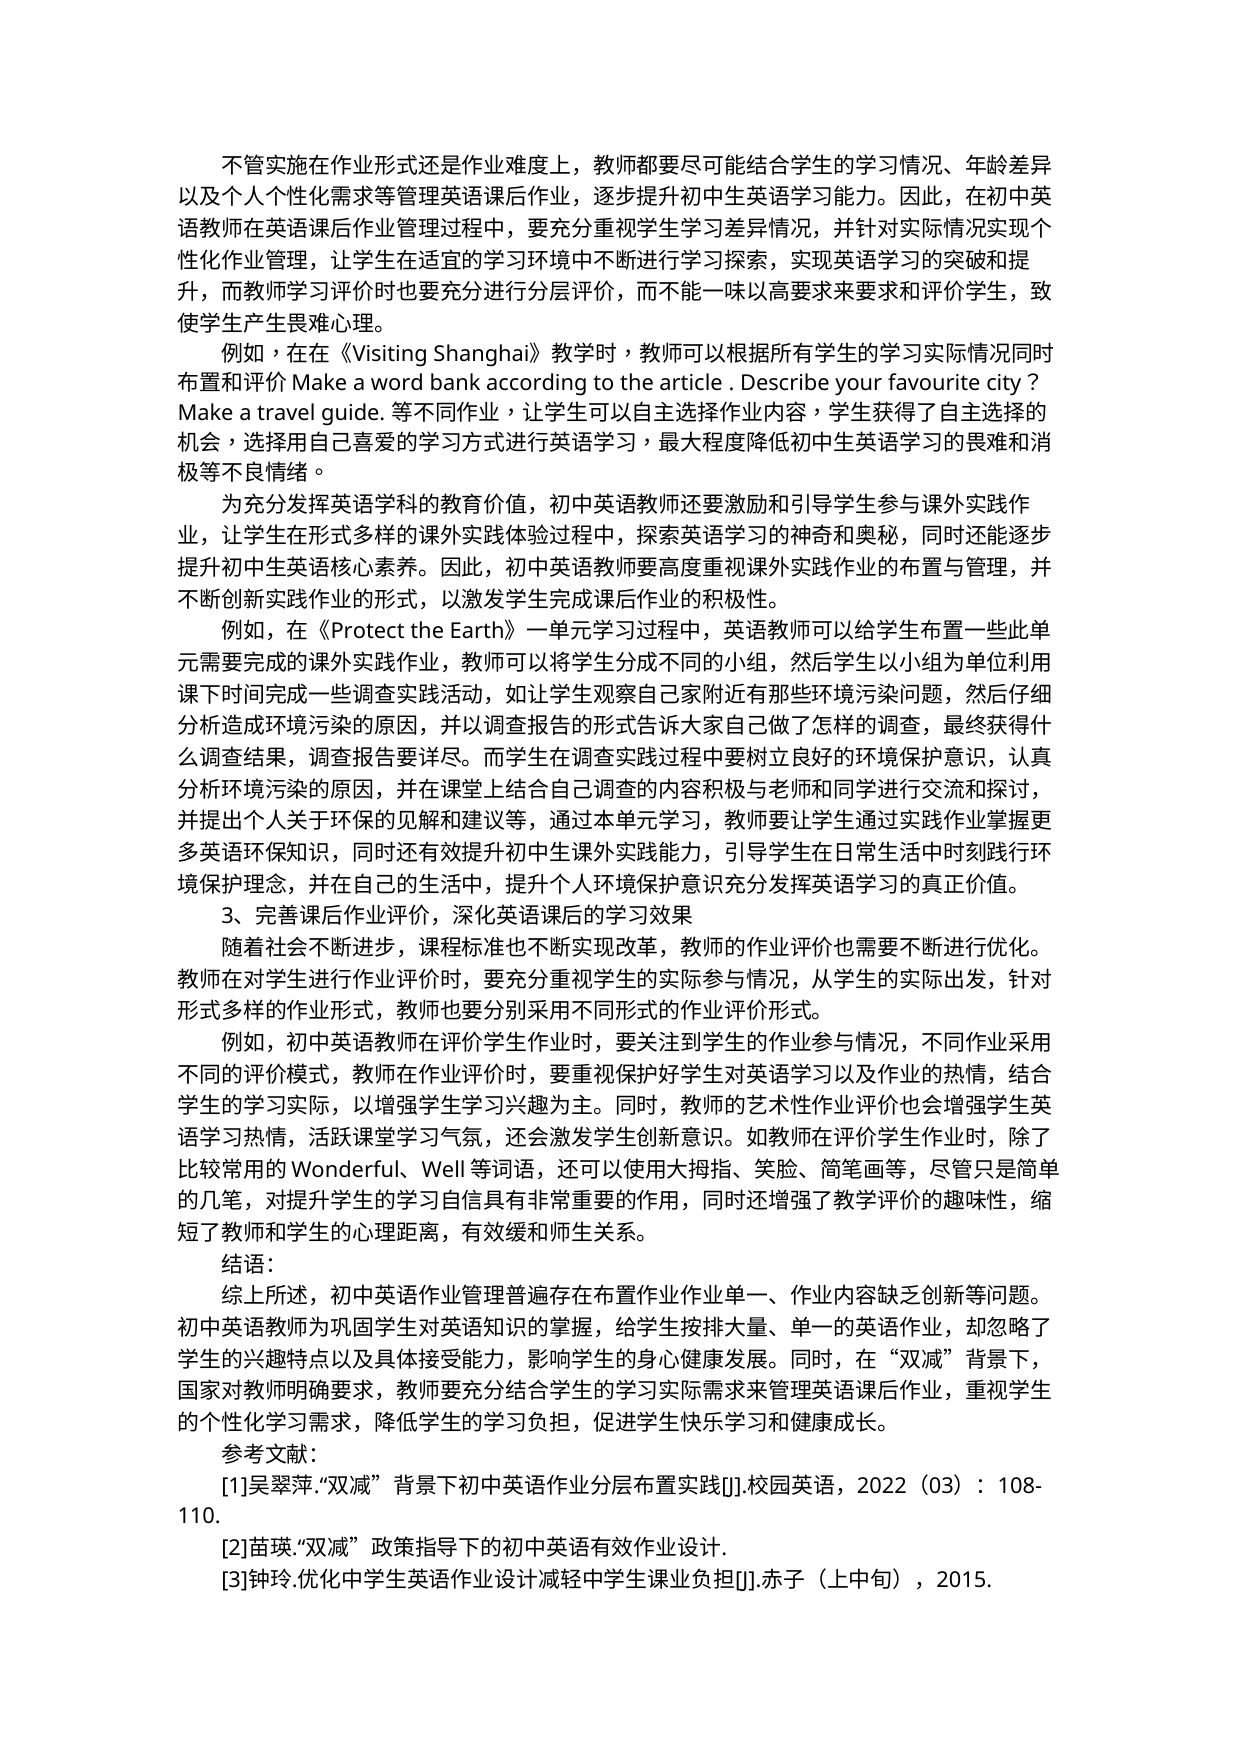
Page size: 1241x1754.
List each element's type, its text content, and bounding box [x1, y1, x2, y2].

text [3]钟玲.优化中学生英语作业设计减轻中学生课业负担[J].赤子（上中旬），2015. [177, 1562, 1063, 1594]
text 例如，在在《Visiting Shanghai》教学时，教师可以根据所有学生的学习实际情况同时布置和评价Make a word bank according to the article . Describe your favourite city？Make a travel guide. 等不同作业，让学生可以自主选择作业内容，学生获得了自主选择的机会，选择用自己喜爱的学习方式进行英语学习，最大程度降低初中生英语学习的畏难和消极等不良情绪。 [177, 338, 1063, 487]
text 例如，在《Protect the Earth》一单元学习过程中，英语教师可以给学生布置一些此单元需要完成的课外实践作业，教师可以将学生分成不同的小组，然后学生以小组为单位利用课下时间完成一些调查实践活动，如让学生观察自己家附近有那些环境污染问题，然后仔细分析造成环境污染的原因，并以调查报告的形式告诉大家自己做了怎样的调查，最终获得什么调查结果，调查报告要详尽。而学生在调查实践过程中要树立良好的环境保护意识，认真分析环境污染的原因，并在课堂上结合自己调查的内容积极与老师和同学进行交流和探讨，并提出个人关于环保的见解和建议等，通过本单元学习，教师要让学生通过实践作业掌握更多英语环保知识，同时还有效提升初中生课外实践能力，引导学生在日常生活中时刻践行环境保护理念，并在自己的生活中，提升个人环境保护意识充分发挥英语学习的真正价值。 [177, 613, 1063, 898]
text 结语： [177, 1247, 1063, 1278]
text 3、完善课后作业评价，深化英语课后的学习效果 [177, 898, 1063, 930]
text 随着社会不断进步，课程标准也不断实现改革，教师的作业评价也需要不断进行优化。教师在对学生进行作业评价时，要充分重视学生的实际参与情况，从学生的实际出发，针对形式多样的作业形式，教师也要分别采用不同形式的作业评价形式。 [177, 930, 1063, 1025]
text [2]苗瑛.“双减”政策指导下的初中英语有效作业设计. [177, 1530, 1063, 1562]
text 为充分发挥英语学科的教育价值，初中英语教师还要激励和引导学生参与课外实践作业，让学生在形式多样的课外实践体验过程中，探索英语学习的神奇和奥秘，同时还能逐步提升初中生英语核心素养。因此，初中英语教师要高度重视课外实践作业的布置与管理，并不断创新实践作业的形式，以激发学生完成课后作业的积极性。 [177, 487, 1063, 613]
text 不管实施在作业形式还是作业难度上，教师都要尽可能结合学生的学习情况、年龄差异以及个人个性化需求等管理英语课后作业，逐步提升初中生英语学习能力。因此，在初中英语教师在英语课后作业管理过程中，要充分重视学生学习差异情况，并针对实际情况实现个性化作业管理，让学生在适宜的学习环境中不断进行学习探索，实现英语学习的突破和提升，而教师学习评价时也要充分进行分层评价，而不能一味以高要求来要求和评价学生，致使学生产生畏难心理。 [177, 148, 1063, 338]
text 例如，初中英语教师在评价学生作业时，要关注到学生的作业参与情况，不同作业采用不同的评价模式，教师在作业评价时，要重视保护好学生对英语学习以及作业的热情，结合学生的学习实际，以增强学生学习兴趣为主。同时，教师的艺术性作业评价也会增强学生英语学习热情，活跃课堂学习气氛，还会激发学生创新意识。如教师在评价学生作业时，除了比较常用的Wonderful、Well等词语，还可以使用大拇指、笑脸、简笔画等，尽管只是简单的几笔，对提升学生的学习自信具有非常重要的作用，同时还增强了教学评价的趣味性，缩短了教师和学生的心理距离，有效缓和师生关系。 [177, 1025, 1063, 1247]
text 参考文献： [177, 1437, 1063, 1468]
text 综上所述，初中英语作业管理普遍存在布置作业作业单一、作业内容缺乏创新等问题。初中英语教师为巩固学生对英语知识的掌握，给学生按排大量、单一的英语作业，却忽略了学生的兴趣特点以及具体接受能力，影响学生的身心健康发展。同时，在“双减”背景下，国家对教师明确要求，教师要充分结合学生的学习实际需求来管理英语课后作业，重视学生的个性化学习需求，降低学生的学习负担，促进学生快乐学习和健康成长。 [177, 1278, 1063, 1437]
text [1]吴翠萍.“双减”背景下初中英语作业分层布置实践[J].校园英语，2022（03）：108-110. [177, 1468, 1063, 1530]
